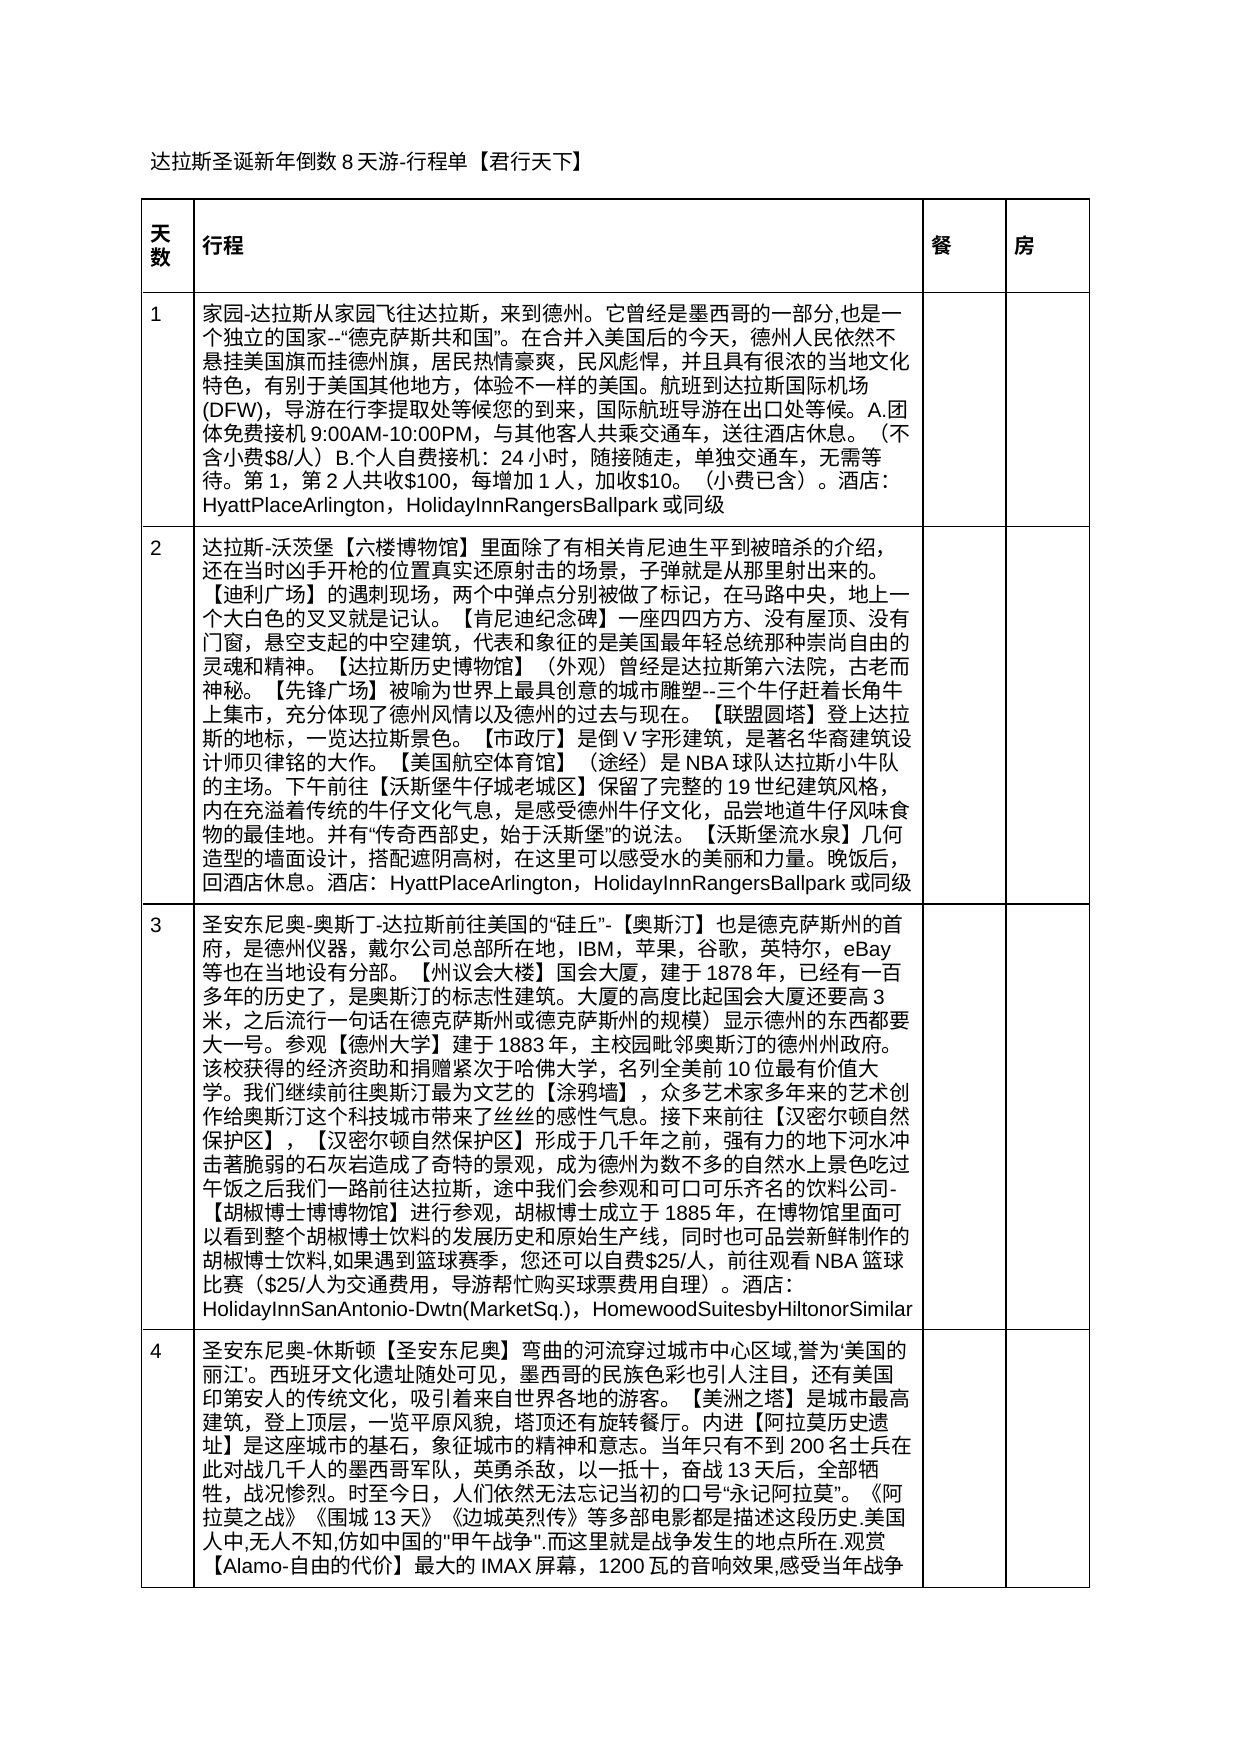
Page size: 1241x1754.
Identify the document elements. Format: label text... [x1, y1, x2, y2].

table_header 房 [1007, 200, 1089, 292]
table_cell 达拉斯-沃茨堡【六楼博物馆】里面除了有相关肯尼迪生平到被暗杀的介绍，还在当时凶手开枪的位置真实还原射击的场景，子弹就是从那里射出来的。【迪利广场】的遇刺现场，两个中弹点分别被做了标记，在马路中央，地上一个大白色的叉叉就是记认。【肯尼迪纪念碑】一座四四方方、没有屋顶、没有门窗，悬空支起的中空建筑，代表和象征的是美国最年轻总统那种崇尚自由的灵魂和精神。【达拉斯历史博物馆】（外观）曾经是达拉斯第六法院，古老而神秘。【先锋广场】被喻为世界上最具创意的城市雕塑--三个牛仔赶着长角牛上集市，充分体现了德州风情以及德州的过去与现在。【联盟圆塔】登上达拉斯的地标，一览达拉斯景色。【市政厅】是倒V字形建筑，是著名华裔建筑设计师贝律铭的大作。【美国航空体育馆】（途经）是NBA球队达拉斯小牛队的主场。下午前往【沃斯堡牛仔城老城区】保留了完整的19世纪建筑风格，内在充溢着传统的牛仔文化气息，是感受德州牛仔文化，品尝地道牛仔风味食物的最佳地。并有“传奇西部史，始于沃斯堡”的说法。【沃斯堡流水泉】几何造型的墙面设计，搭配遮阴高树，在这里可以感受水的美丽和力量。晚饭后，回酒店休息。酒店：HyattPlaceArlington，HolidayInnRangersBallpark或同级 [195, 527, 922, 903]
table_cell 4 [142, 1330, 193, 1586]
table_cell 2 [142, 527, 193, 903]
table_cell [924, 527, 1005, 903]
text 达拉斯圣诞新年倒数8天游-行程单【君行天下】 [150, 150, 1090, 174]
table_header 餐 [924, 200, 1005, 292]
table_cell [1007, 293, 1089, 526]
table_header 行程 [195, 200, 922, 292]
table_cell [924, 905, 1005, 1329]
table_cell [924, 293, 1005, 526]
table_cell [1007, 527, 1089, 903]
table_cell [1007, 1330, 1089, 1586]
table_cell [1007, 905, 1089, 1329]
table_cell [195, 1330, 922, 1586]
table_cell [924, 1330, 1005, 1586]
table_header 天数 [142, 200, 193, 292]
table_cell 3 [142, 904, 193, 1329]
table_cell 圣安东尼奥-奥斯丁-达拉斯前往美国的“硅丘”-【奥斯汀】也是德克萨斯州的首府，是德州仪器，戴尔公司总部所在地，IBM，苹果，谷歌，英特尔，eBay等也在当地设有分部。【州议会大楼】国会大厦，建于1878年，已经有一百多年的历史了，是奥斯汀的标志性建筑。大厦的高度比起国会大厦还要高3米，之后流行一句话在德克萨斯州或德克萨斯州的规模）显示德州的东西都要大一号。参观【德州大学】建于1883年，主校园毗邻奥斯汀的德州州政府。该校获得的经济资助和捐赠紧次于哈佛大学，名列全美前10位最有价值大学。我们继续前往奥斯汀最为文艺的【涂鸦墙】，众多艺术家多年来的艺术创作给奥斯汀这个科技城市带来了丝丝的感性气息。接下来前往【汉密尔顿自然保护区】，【汉密尔顿自然保护区】形成于几千年之前，强有力的地下河水冲击著脆弱的石灰岩造成了奇特的景观，成为德州为数不多的自然水上景色吃过午饭之后我们一路前往达拉斯，途中我们会参观和可口可乐齐名的饮料公司-【胡椒博士博博物馆】进行参观，胡椒博士成立于1885年，在博物馆里面可以看到整个胡椒博士饮料的发展历史和原始生产线，同时也可品尝新鲜制作的胡椒博士饮料,如果遇到篮球赛季，您还可以自费$25/人，前往观看NBA篮球比赛（$25/人为交通费用，导游帮忙购买球票费用自理）。酒店：HolidayInnSanAntonio-Dwtn(MarketSq.)，HomewoodSuitesbyHiltonorSimilar [195, 905, 922, 1329]
table_cell 家园-达拉斯从家园飞往达拉斯，来到德州。它曾经是墨西哥的一部分,也是一个独立的国家--“德克萨斯共和国”。在合并入美国后的今天，德州人民依然不悬挂美国旗而挂德州旗，居民热情豪爽，民风彪悍，并且具有很浓的当地文化特色，有别于美国其他地方，体验不一样的美国。航班到达拉斯国际机场(DFW)，导游在行李提取处等候您的到来，国际航班导游在出口处等候。A.团体免费接机9:00AM-10:00PM，与其他客人共乘交通车，送往酒店休息。（不含小费$8/人）B.个人自费接机：24小时，随接随走，单独交通车，无需等待。第1，第2人共收$100，每增加1人，加收$10。（小费已含）。酒店：HyattPlaceArlington，HolidayInnRangersBallpark或同级 [195, 293, 922, 526]
table_cell 1 [142, 293, 193, 526]
